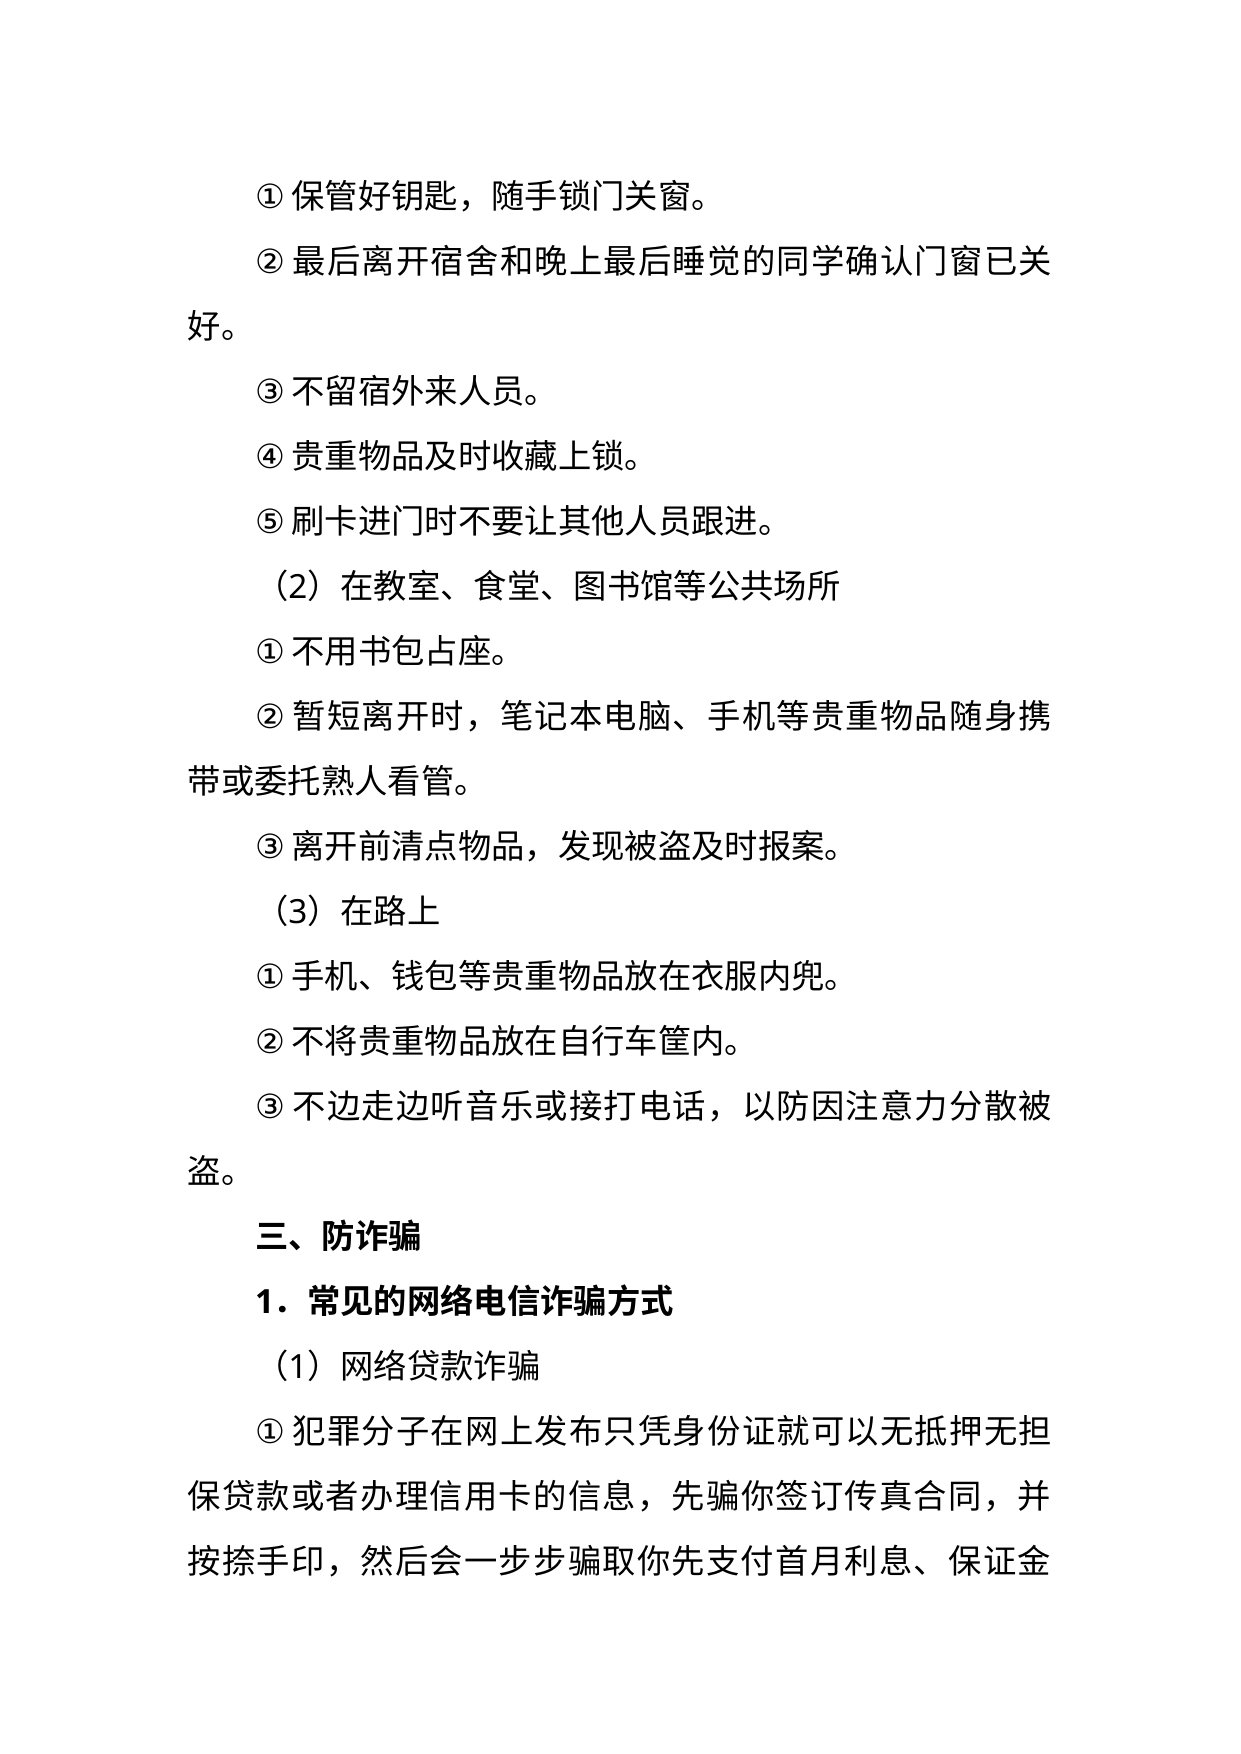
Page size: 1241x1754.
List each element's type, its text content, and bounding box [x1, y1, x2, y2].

text ⑤刷卡进门时不要让其他人员跟进。 [187, 487, 1053, 552]
text ①不用书包占座。 [187, 617, 1053, 682]
text ③离开前清点物品，发现被盗及时报案。 [187, 812, 1053, 877]
text ①保管好钥匙，随手锁门关窗。 [187, 162, 1053, 227]
text （3）在路上 [187, 877, 1053, 942]
text ③不边走边听音乐或接打电话，以防因注意力分散被盗。 [187, 1072, 1053, 1202]
text ②不将贵重物品放在自行车筐内。 [187, 1007, 1053, 1072]
text （2）在教室、食堂、图书馆等公共场所 [187, 552, 1053, 617]
text ②最后离开宿舍和晚上最后睡觉的同学确认门窗已关好。 [187, 227, 1053, 357]
text 1．常见的网络电信诈骗方式 [187, 1267, 1053, 1332]
text ④贵重物品及时收藏上锁。 [187, 422, 1053, 487]
text ②暂短离开时，笔记本电脑、手机等贵重物品随身携带或委托熟人看管。 [187, 682, 1053, 812]
text （1）网络贷款诈骗 [187, 1332, 1053, 1397]
text ①手机、钱包等贵重物品放在衣服内兜。 [187, 942, 1053, 1007]
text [187, 1397, 1053, 1592]
text 三、防诈骗 [187, 1202, 1053, 1267]
text ③不留宿外来人员。 [187, 357, 1053, 422]
